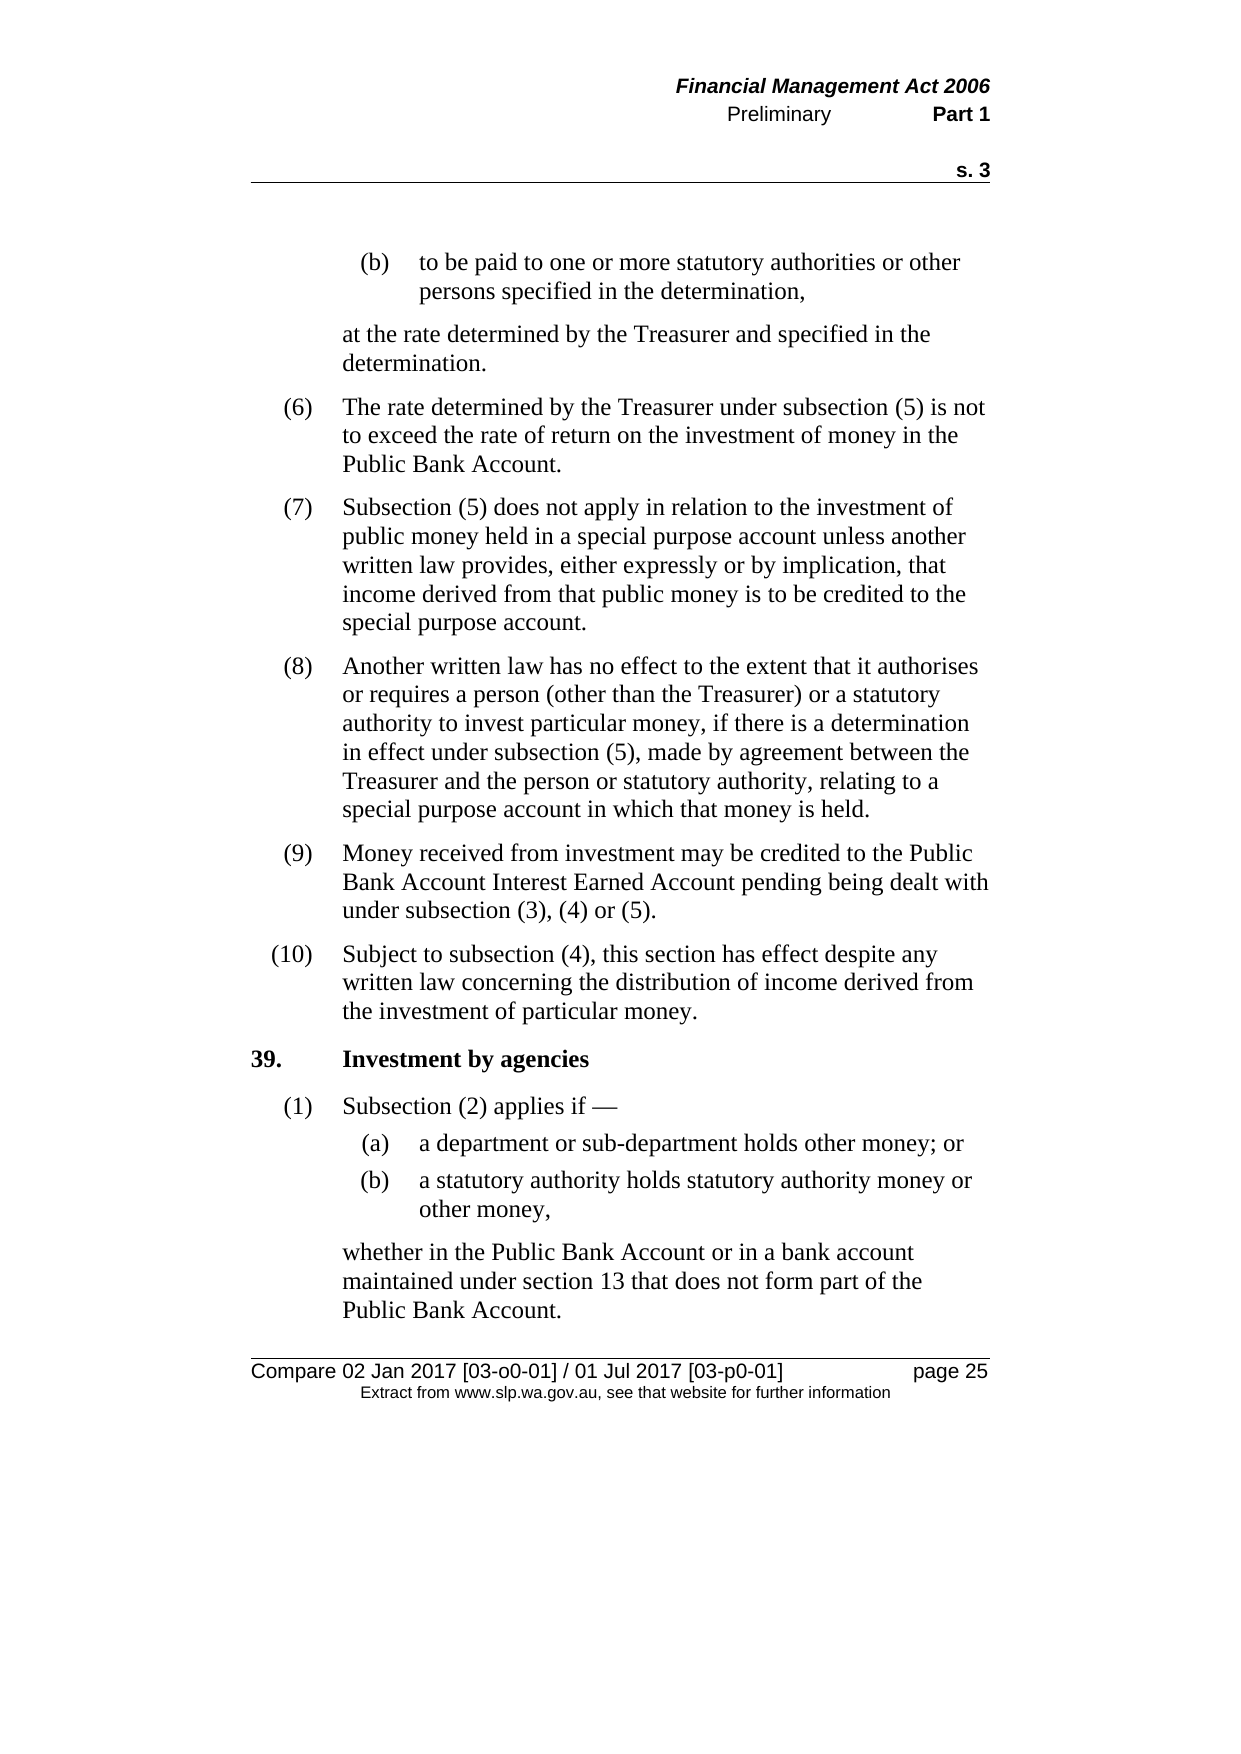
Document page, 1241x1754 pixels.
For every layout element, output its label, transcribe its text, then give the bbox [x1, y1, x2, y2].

text (8) Another written law has no effect to the extent that it authorises or requires a person (other than the Treasurer) or a statutory authority to invest particular money, if there is a determination in effect under subsection (5), made by agreement between the Treasurer and the person or statutory authority, relating to a special purpose account in which that money is held. [251, 651, 990, 823]
text (a) a department or sub-department holds other money; or [251, 1128, 990, 1157]
text (10) Subject to subsection (4), this section has effect despite any written law concerning the distribution of income derived from the investment of particular money. [251, 939, 990, 1025]
text (1) Subsection (2) applies if — [251, 1091, 990, 1120]
subtitle 39. Investment by agencies [251, 1044, 990, 1072]
text (b) a statutory authority holds statutory authority money or other money, [251, 1165, 990, 1223]
text (7) Subsection (5) does not apply in relation to the investment of public money held in a special purpose account unless another written law provides, either expressly or by implication, that income derived from that public money is to be credited to the special purpose account. [251, 492, 990, 636]
text whether in the Public Bank Account or in a bank account maintained under section 13 that does not form part of the Public Bank Account. [251, 1237, 990, 1324]
text (6) The rate determined by the Treasurer under subsection (5) is not to exceed the rate of return on the investment of money in the Public Bank Account. [251, 392, 990, 478]
text (9) Money received from investment may be credited to the Public Bank Account Interest Earned Account pending being dealt with under subsection (3), (4) or (5). [251, 838, 990, 924]
text at the rate determined by the Treasurer and specified in the determination. [251, 319, 990, 377]
text (b) to be paid to one or more statutory authorities or other persons specified in the determination, [251, 247, 990, 305]
